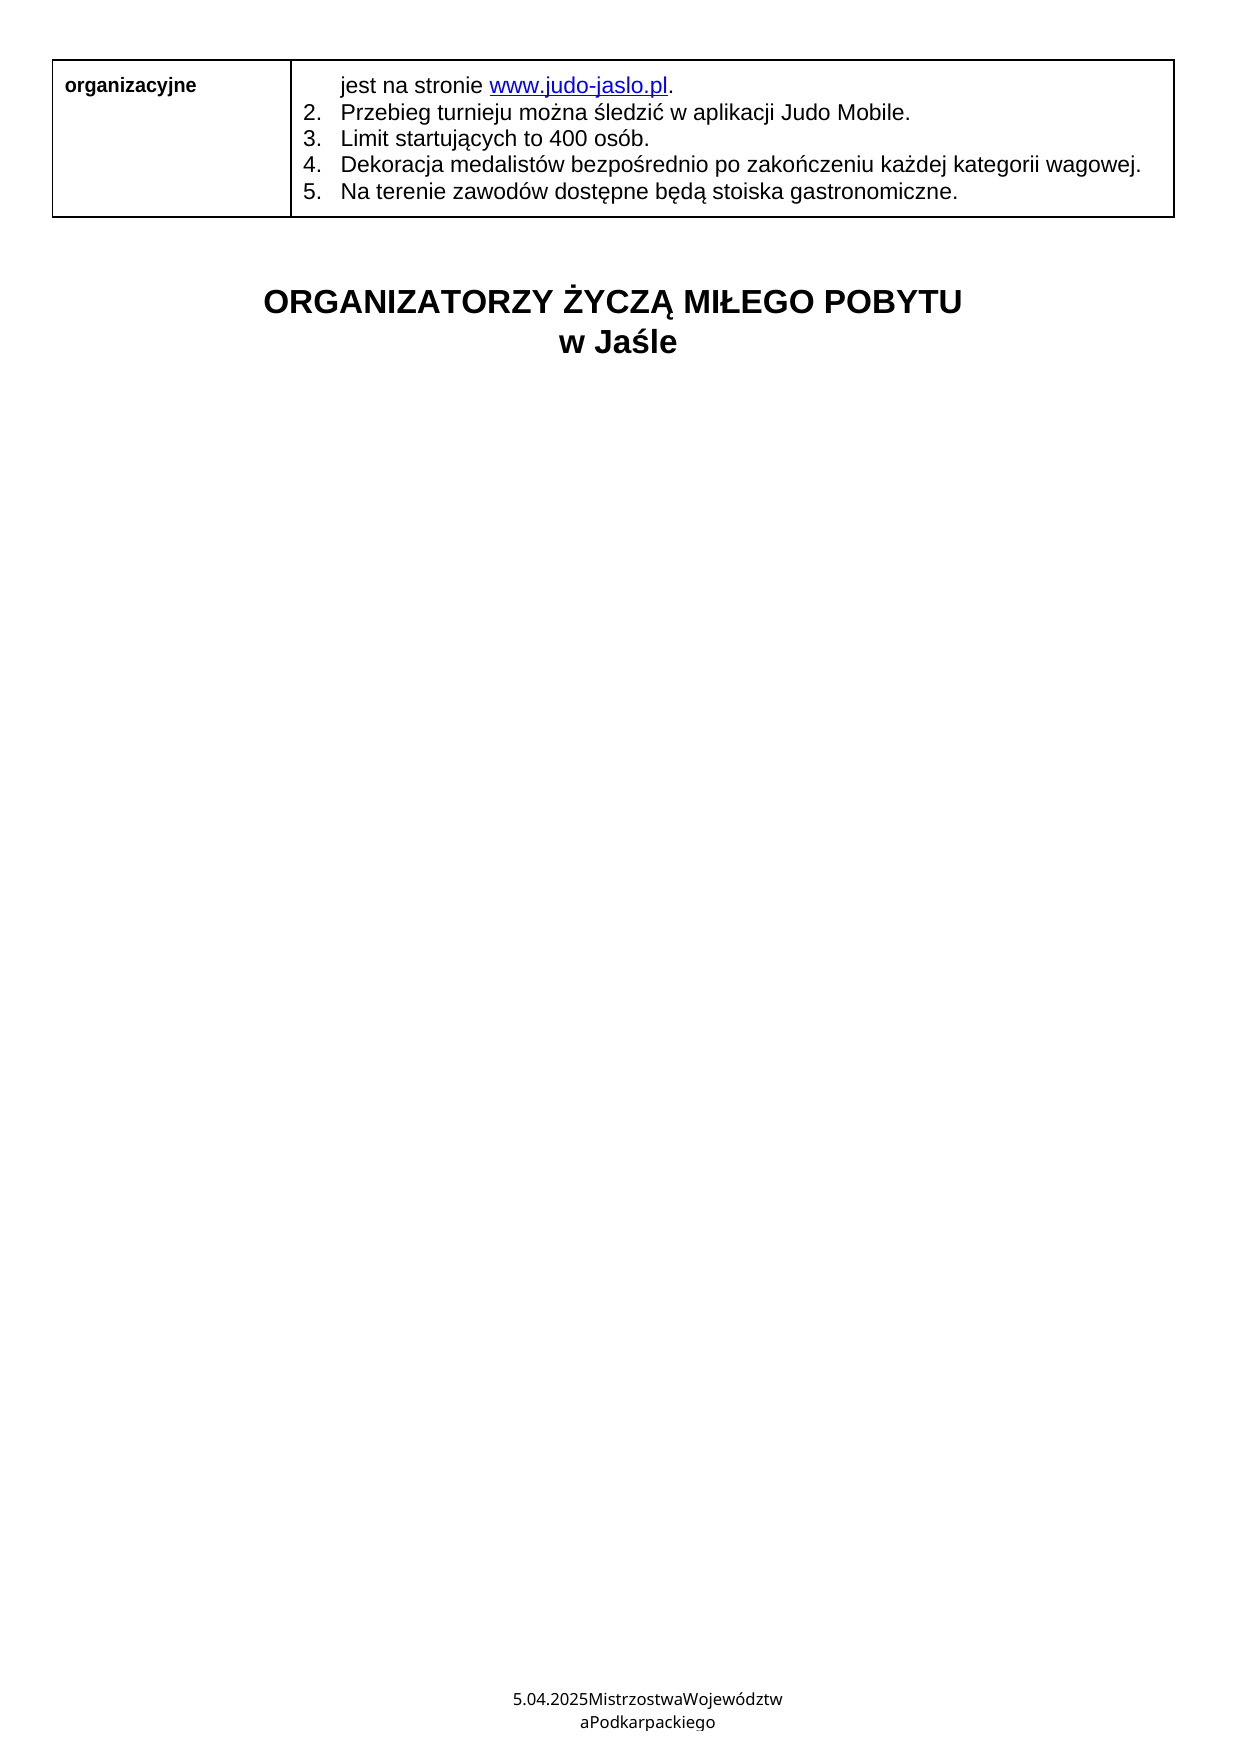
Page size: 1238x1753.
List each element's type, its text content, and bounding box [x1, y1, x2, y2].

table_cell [292, 61, 1173, 216]
text ORGANIZATORZY ŻYCZĄ MIŁEGO POBYTU [52, 282, 1174, 321]
text w Jaśle [62, 323, 1174, 361]
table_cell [53, 61, 290, 216]
